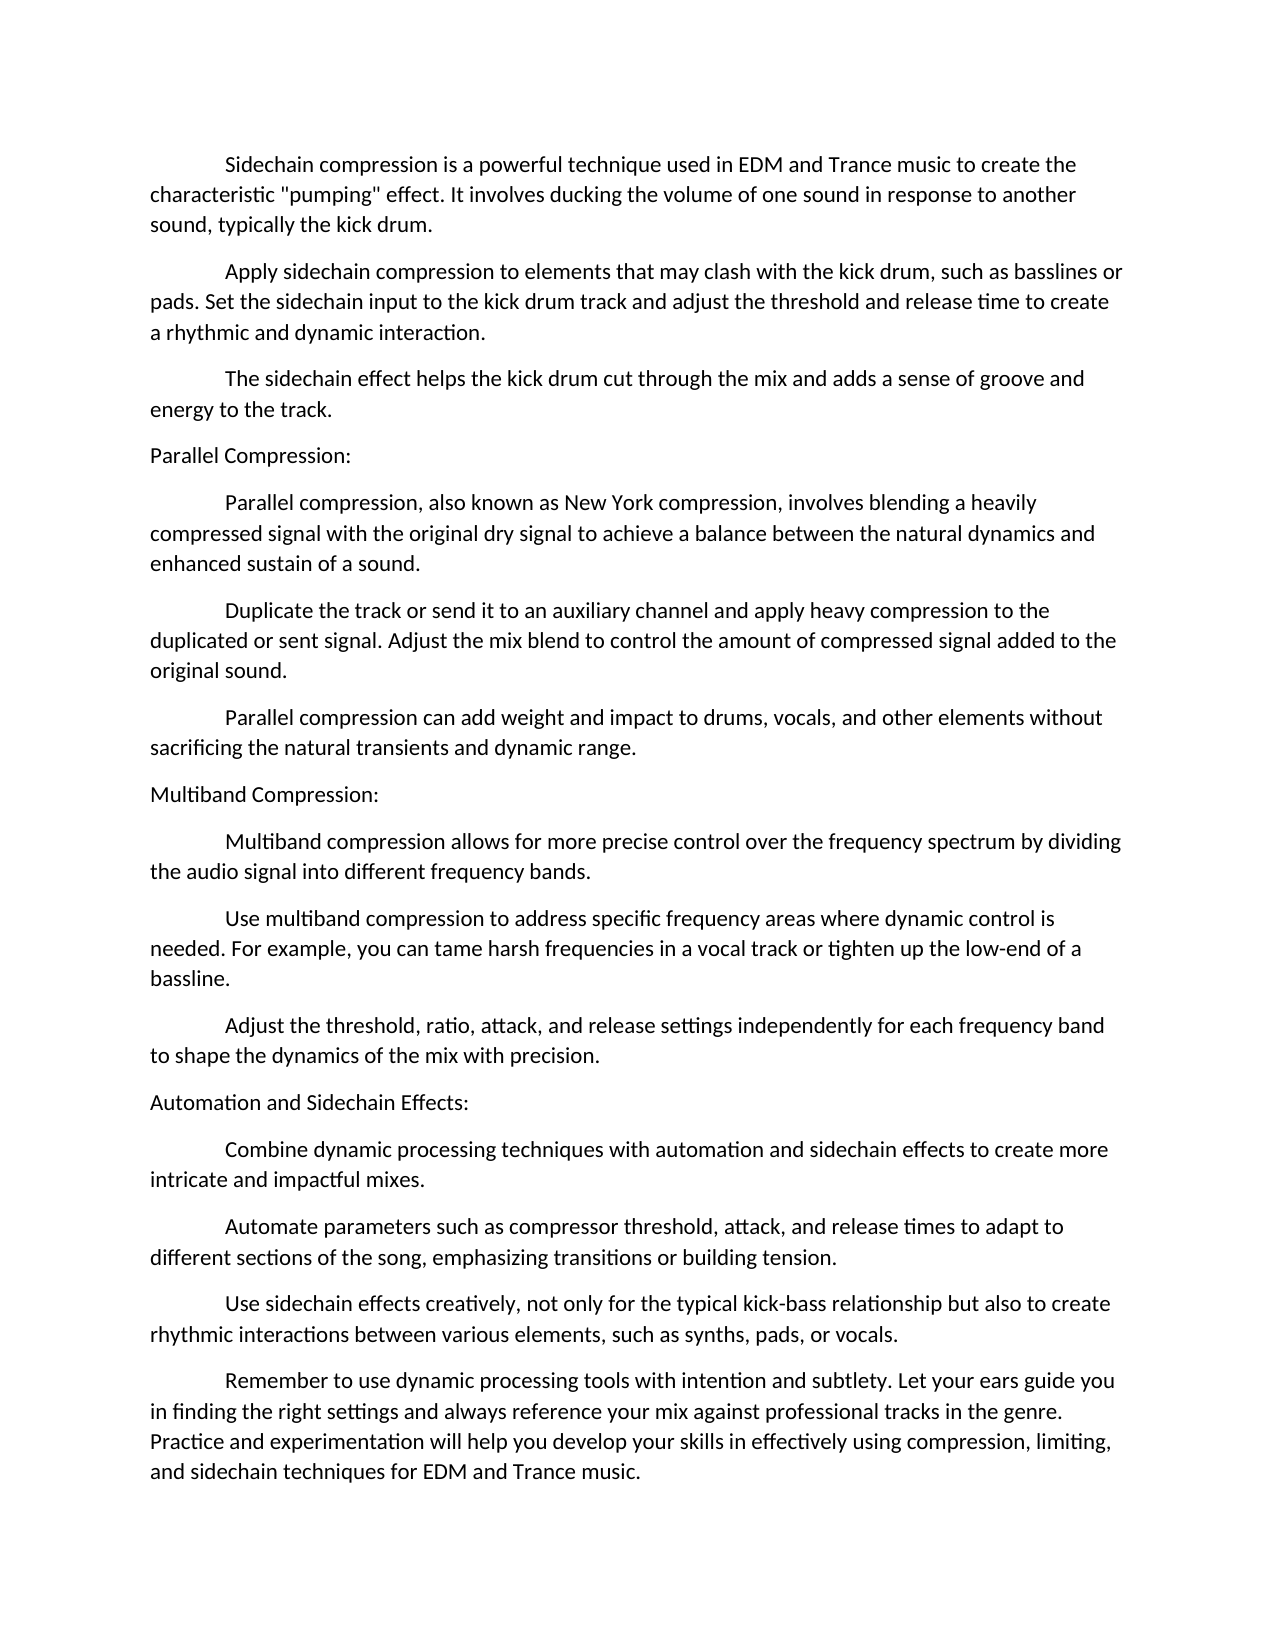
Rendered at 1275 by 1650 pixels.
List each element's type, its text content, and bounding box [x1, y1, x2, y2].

text Duplicate the track or send it to an auxiliary channel and apply heavy compression to the duplicated or sent signal. Adjust the mix blend to control the amount of compressed signal added to the original sound. [150, 596, 1125, 684]
text Combine dynamic processing techniques with automation and sidechain effects to create more intricate and impactful mixes. [150, 1135, 1125, 1194]
text Automation and Sidechain Effects: [150, 1088, 1125, 1117]
text Automate parameters such as compressor threshold, attack, and release times to adapt to different sections of the song, emphasizing transitions or building tension. [150, 1212, 1125, 1271]
text Adjust the threshold, ratio, attack, and release settings independently for each frequency band to shape the dynamics of the mix with precision. [150, 1011, 1125, 1070]
text Remember to use dynamic processing tools with intention and subtlety. Let your ears guide you in finding the right settings and always reference your mix against professional tracks in the genre. Practice and experimentation will help you develop your skills in effectively using compression, limiting, and sidechain techniques for EDM and Trance music. [150, 1367, 1125, 1485]
text Parallel compression, also known as New York compression, involves blending a heavily compressed signal with the original dry signal to achieve a balance between the natural dynamics and enhanced sustain of a sound. [150, 488, 1125, 577]
text Sidechain compression is a powerful technique used in EDM and Trance music to create the characteristic "pumping" effect. It involves ducking the volume of one sound in response to another sound, typically the kick drum. [150, 150, 1125, 238]
text Apply sidechain compression to elements that may clash with the kick drum, such as basslines or pads. Set the sidechain input to the kick drum track and adjust the threshold and release time to create a rhythmic and dynamic interaction. [150, 257, 1125, 346]
text Parallel compression can add weight and impact to drums, vocals, and other elements without sacrificing the natural transients and dynamic range. [150, 703, 1125, 761]
text Use multiband compression to address specific frequency areas where dynamic control is needed. For example, you can tame harsh frequencies in a vocal track or tighten up the low-end of a bassline. [150, 904, 1125, 993]
text Multiband compression allows for more precise control over the frequency spectrum by dividing the audio signal into different frequency bands. [150, 827, 1125, 885]
text The sidechain effect helps the kick drum cut through the mix and adds a sense of groove and energy to the track. [150, 364, 1125, 423]
text Multiband Compression: [150, 780, 1125, 808]
text Parallel Compression: [150, 442, 1125, 470]
text Use sidechain effects creatively, not only for the typical kick-bass relationship but also to create rhythmic interactions between various elements, such as synths, pads, or vocals. [150, 1289, 1125, 1348]
